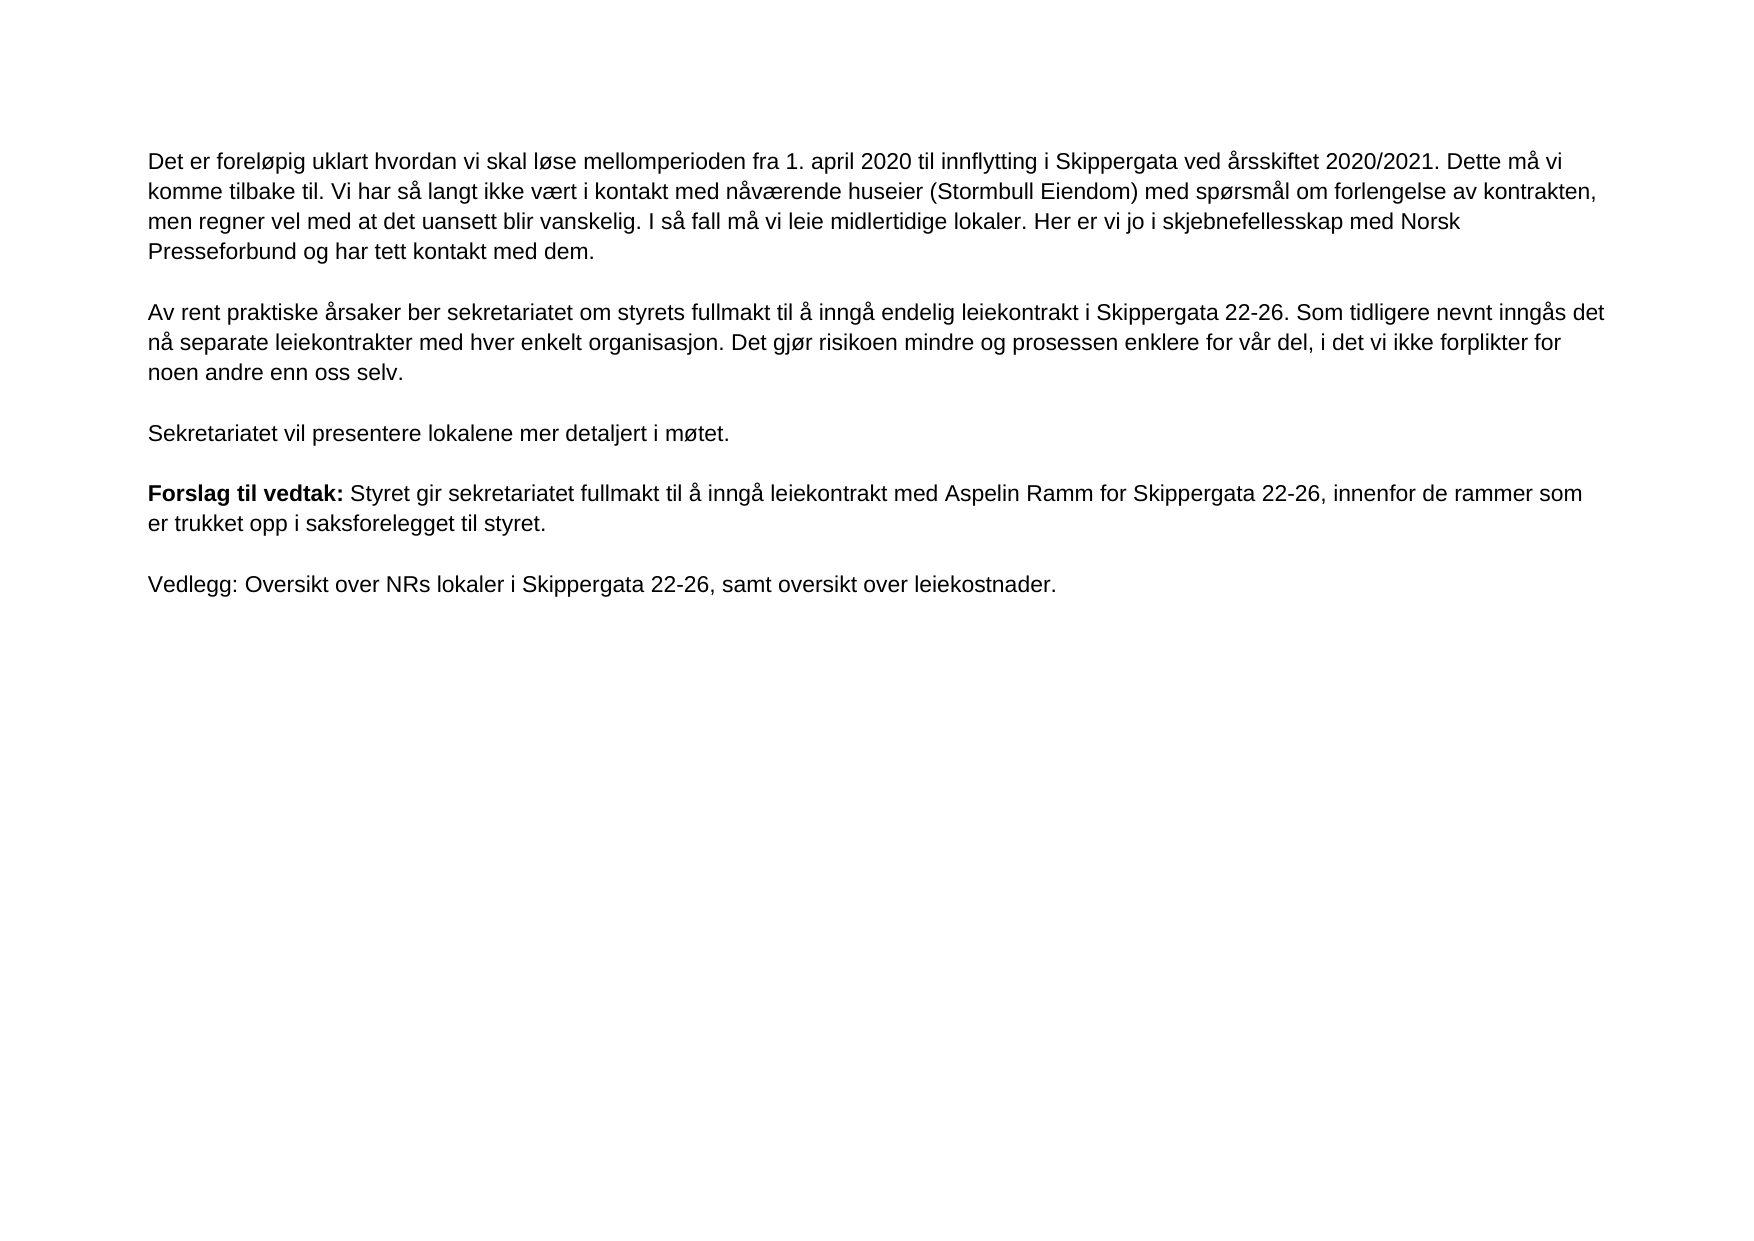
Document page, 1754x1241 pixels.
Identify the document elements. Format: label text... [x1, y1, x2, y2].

text Det er foreløpig uklart hvordan vi skal løse mellomperioden fra 1. april 2020 til innflytting i Skippergata ved årsskiftet 2020/2021. Dette må vi komme tilbake til. Vi har så langt ikke vært i kontakt med nåværende huseier (Stormbull Eiendom) med spørsmål om forlengelse av kontrakten, men regner vel med at det uansett blir vanskelig. I så fall må vi leie midlertidige lokaler. Her er vi jo i skjebnefellesskap med Norsk Presseforbund og har tett kontakt med dem. [148, 148, 1606, 264]
text Vedlegg: Oversikt over NRs lokaler i Skippergata 22-26, samt oversikt over leiekostnader. [148, 571, 1606, 597]
text Sekretariatet vil presentere lokalene mer detaljert i møtet. [148, 419, 1606, 446]
text Forslag til vedtak: Styret gir sekretariatet fullmakt til å inngå leiekontrakt med Aspelin Ramm for Skippergata 22-26, innenfor de rammer som er trukket opp i saksforelegget til styret. [148, 480, 1606, 536]
text Av rent praktiske årsaker ber sekretariatet om styrets fullmakt til å inngå endelig leiekontrakt i Skippergata 22-26. Som tidligere nevnt inngås det nå separate leiekontrakter med hver enkelt organisasjon. Det gjør risikoen mindre og prosessen enklere for vår del, i det vi ikke forplikter for noen andre enn oss selv. [148, 299, 1606, 385]
